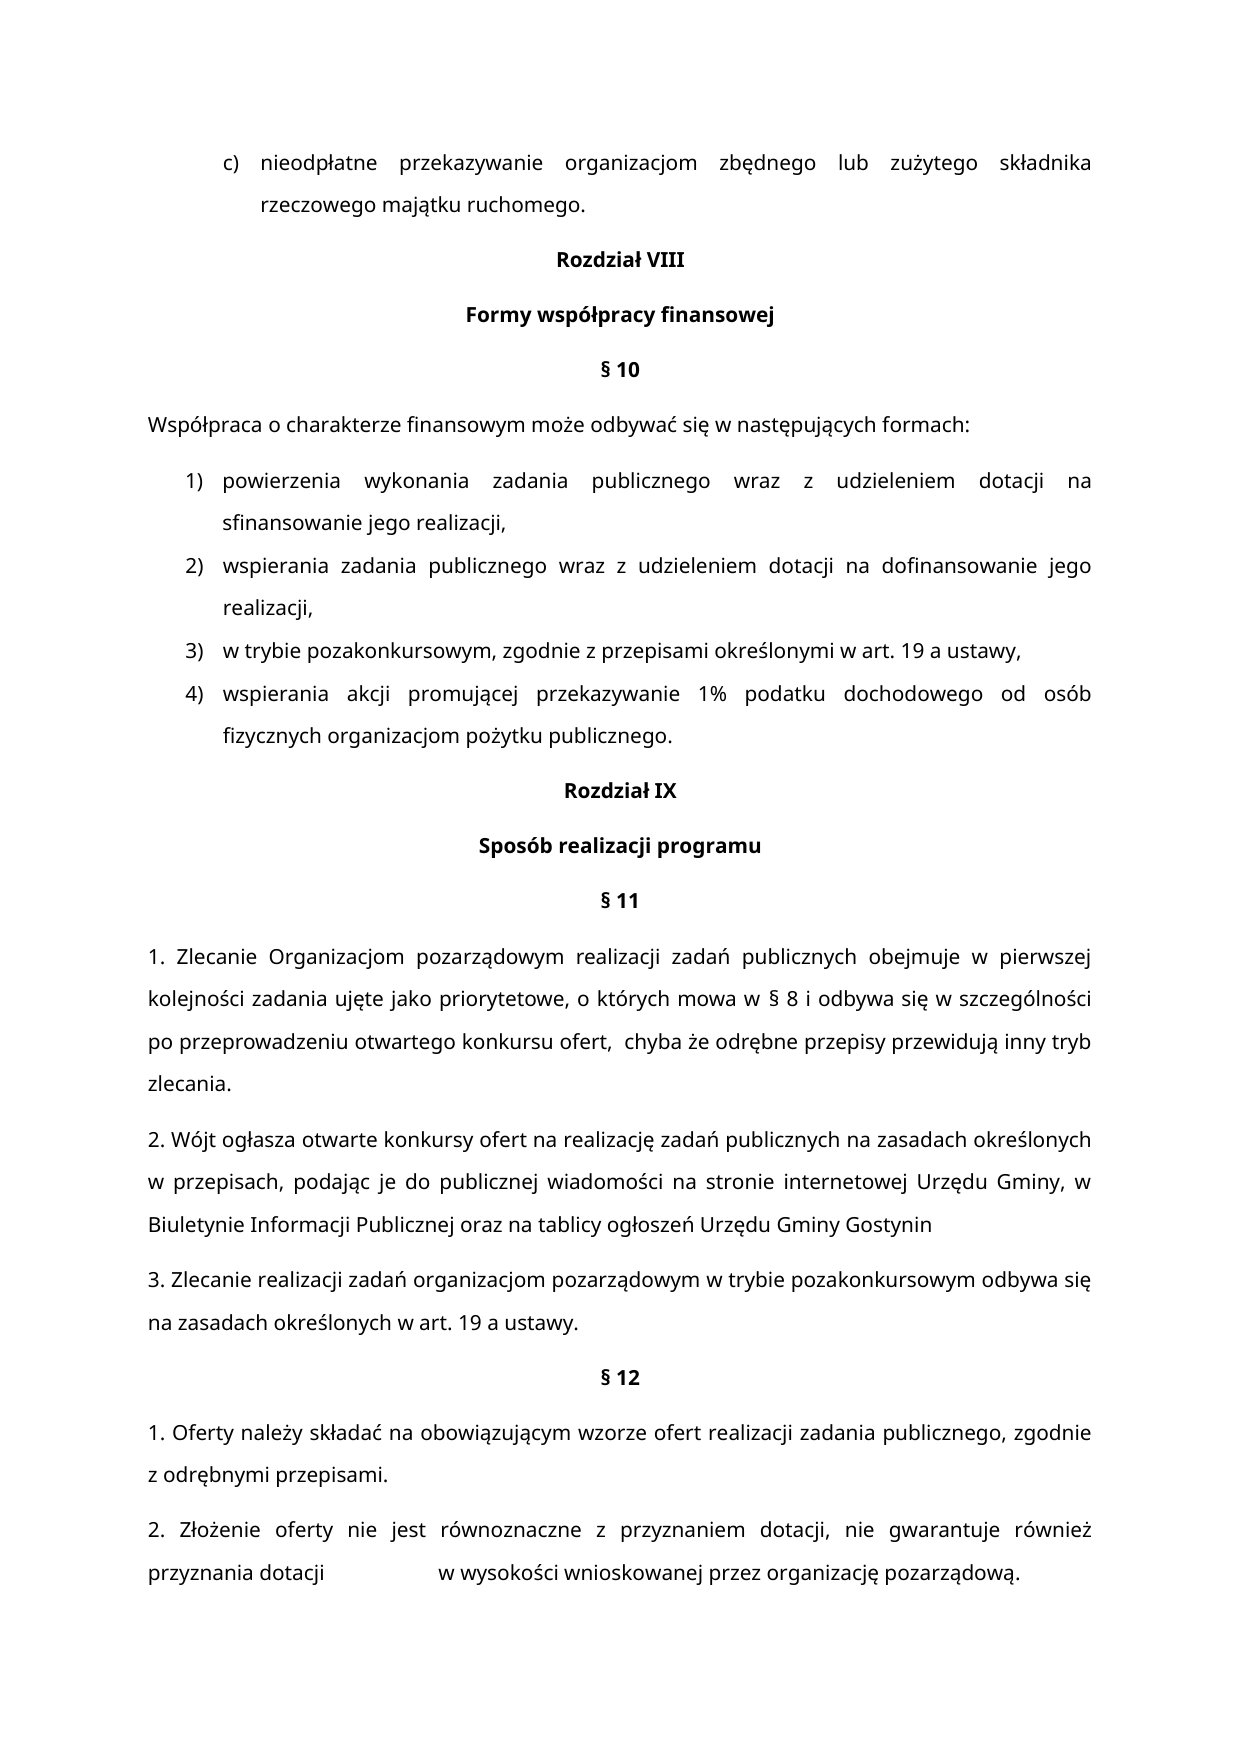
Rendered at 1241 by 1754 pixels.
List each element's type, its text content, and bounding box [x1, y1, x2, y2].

text Współpraca o charakterze finansowym może odbywać się w następujących formach: [148, 411, 1093, 439]
text 1. Zlecanie Organizacjom pozarządowym realizacji zadań publicznych obejmuje w pierwszej kolejności zadania ujęte jako priorytetowe, o których mowa w § 8 i odbywa się w szczególności po przeprowadzeniu otwartego konkursu ofert, chyba że odrębne przepisy przewidują inny tryb zlecania. [148, 942, 1093, 1098]
list wspierania akcji promującej przekazywanie 1% podatku dochodowego od osób fizycznych organizacjom pożytku publicznego. [185, 679, 1093, 750]
list wspierania zadania publicznego wraz z udzieleniem dotacji na dofinansowanie jego realizacji, [185, 551, 1093, 622]
text 2. Złożenie oferty nie jest równoznaczne z przyznaniem dotacji, nie gwarantuje również przyznania dotacji w wysokości wnioskowanej przez organizację pozarządową. [148, 1516, 1093, 1587]
text Rozdział IX [148, 776, 1093, 805]
text 3. Zlecanie realizacji zadań organizacjom pozarządowym w trybie pozakonkursowym odbywa się na zasadach określonych w art. 19 a ustawy. [148, 1265, 1093, 1336]
text § 11 [148, 887, 1093, 915]
list powierzenia wykonania zadania publicznego wraz z udzieleniem dotacji na sfinansowanie jego realizacji, [185, 466, 1093, 537]
text Formy współpracy finansowej [148, 300, 1093, 329]
text Sposób realizacji programu [148, 832, 1093, 860]
text 2. Wójt ogłasza otwarte konkursy ofert na realizację zadań publicznych na zasadach określonych w przepisach, podając je do publicznej wiadomości na stronie internetowej Urzędu Gminy, w Biuletynie Informacji Publicznej oraz na tablicy ogłoszeń Urzędu Gminy Gostynin [148, 1125, 1093, 1238]
list nieodpłatne przekazywanie organizacjom zbędnego lub zużytego składnika rzeczowego majątku ruchomego. [223, 148, 1093, 219]
text § 12 [148, 1363, 1093, 1391]
text 1. Oferty należy składać na obowiązującym wzorze ofert realizacji zadania publicznego, zgodnie z odrębnymi przepisami. [148, 1418, 1093, 1489]
text § 10 [148, 356, 1093, 384]
text Rozdział VIII [148, 245, 1093, 274]
list w trybie pozakonkursowym, zgodnie z przepisami określonymi w art. 19 a ustawy, [185, 636, 1093, 664]
